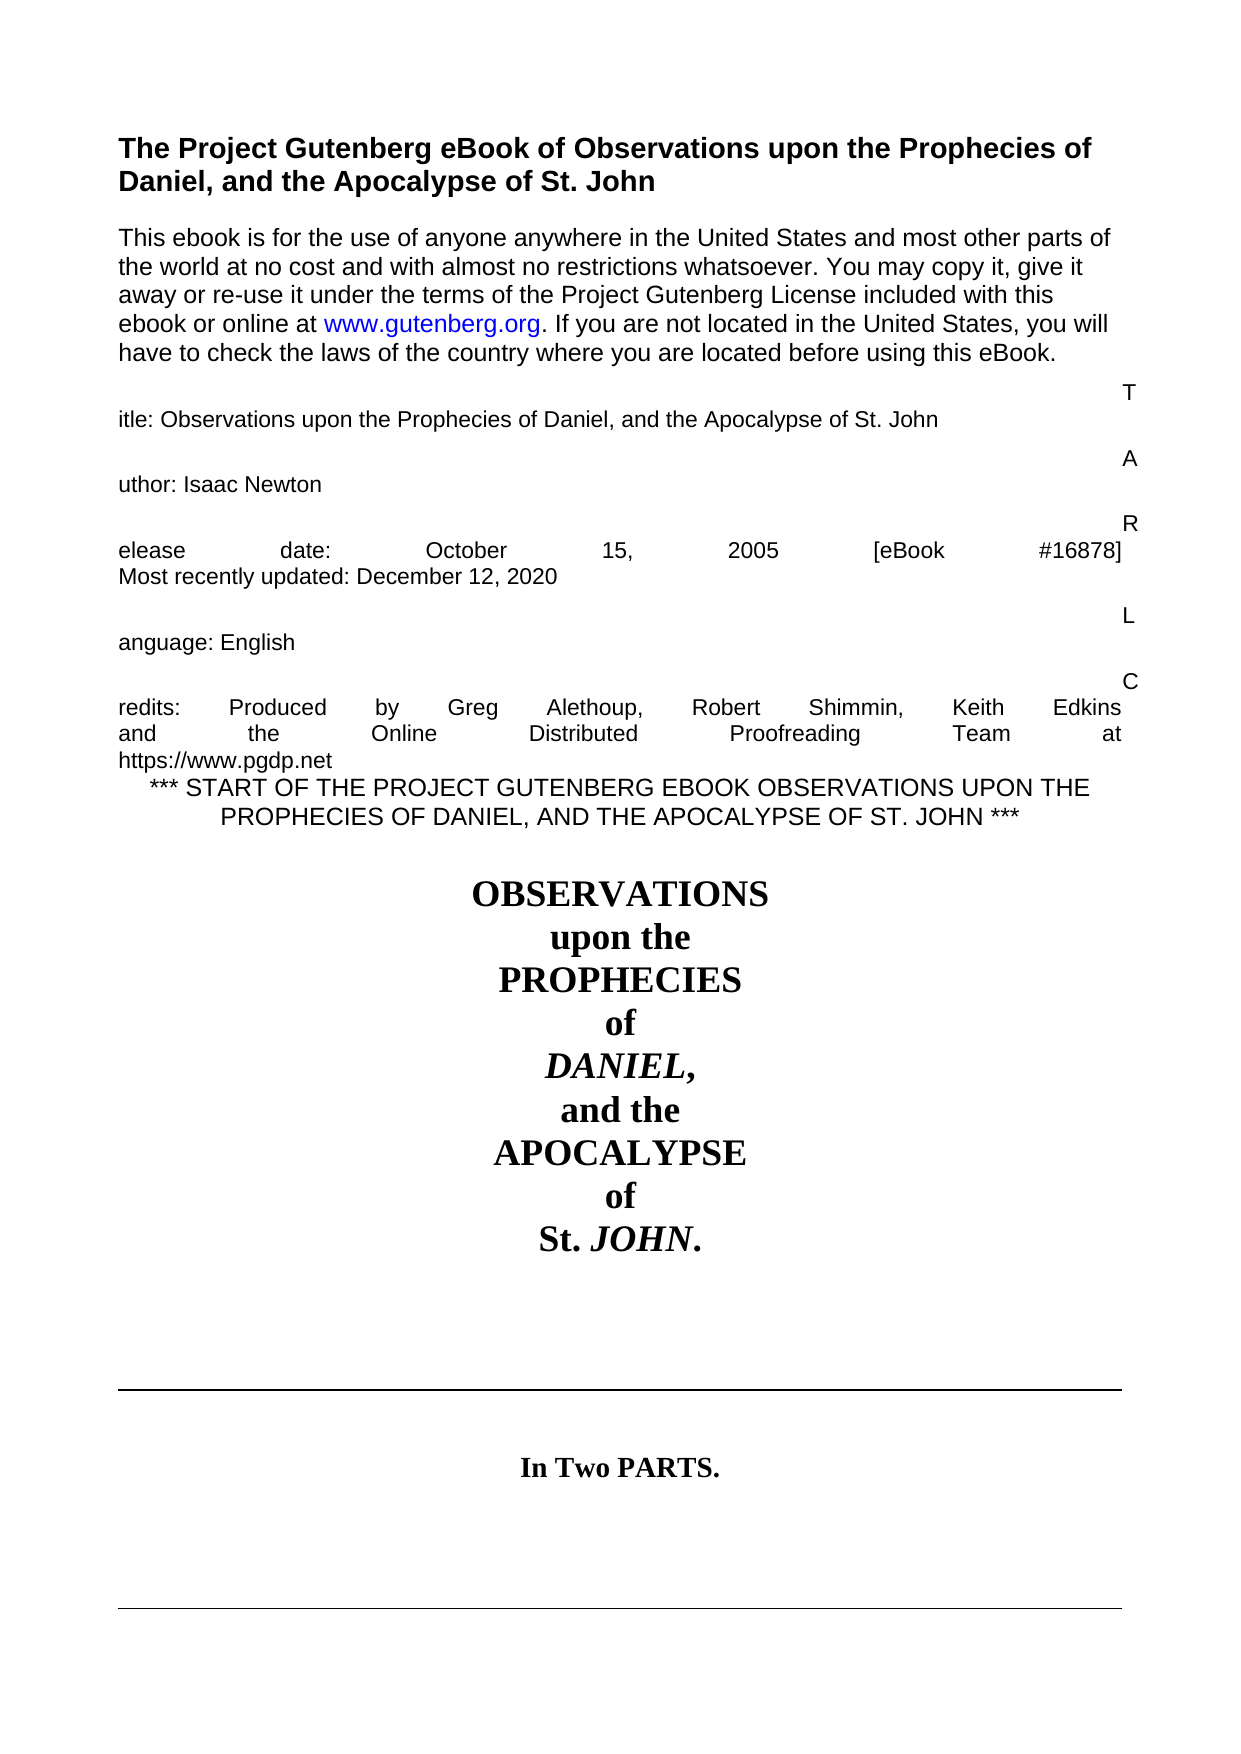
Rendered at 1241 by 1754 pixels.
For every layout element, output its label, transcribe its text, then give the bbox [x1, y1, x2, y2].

text Release date: October 15, 2005 [eBook #16878] Most recently updated: December 12, 2020 [118, 510, 1122, 589]
text The Project Gutenberg eBook of Observations upon the Prophecies of Daniel, and the Apocalypse of St. John [118, 131, 1122, 198]
text *** START OF THE PROJECT GUTENBERG EBOOK OBSERVATIONS UPON THE PROPHECIES OF DANIEL, AND THE APOCALYPSE OF ST. JOHN *** [118, 773, 1122, 831]
text This ebook is for the use of anyone anywhere in the United States and most other parts of the world at no cost and with almost no restrictions whatsoever. You may copy it, give it away or re-use it under the terms of the Project Gutenberg License included with this ebook or online at www.gutenberg.org. If you are not located in the United States, you will have to check the laws of the country where you are located before using this eBook. [118, 223, 1122, 366]
text Credits: Produced by Greg Alethoup, Robert Shimmin, Keith Edkins and the Online Distributed Proofreading Team at https://www.pgdp.net [118, 668, 1122, 773]
text Language: English [118, 602, 1122, 655]
text In Two PARTS. [118, 1450, 1122, 1484]
text OBSERVATIONS upon the PROPHECIES of DANIEL, and the APOCALYPSE of St. JOHN. [118, 871, 1122, 1259]
text Title: Observations upon the Prophecies of Daniel, and the Apocalypse of St. John [118, 379, 1122, 432]
text Author: Isaac Newton [118, 445, 1122, 497]
